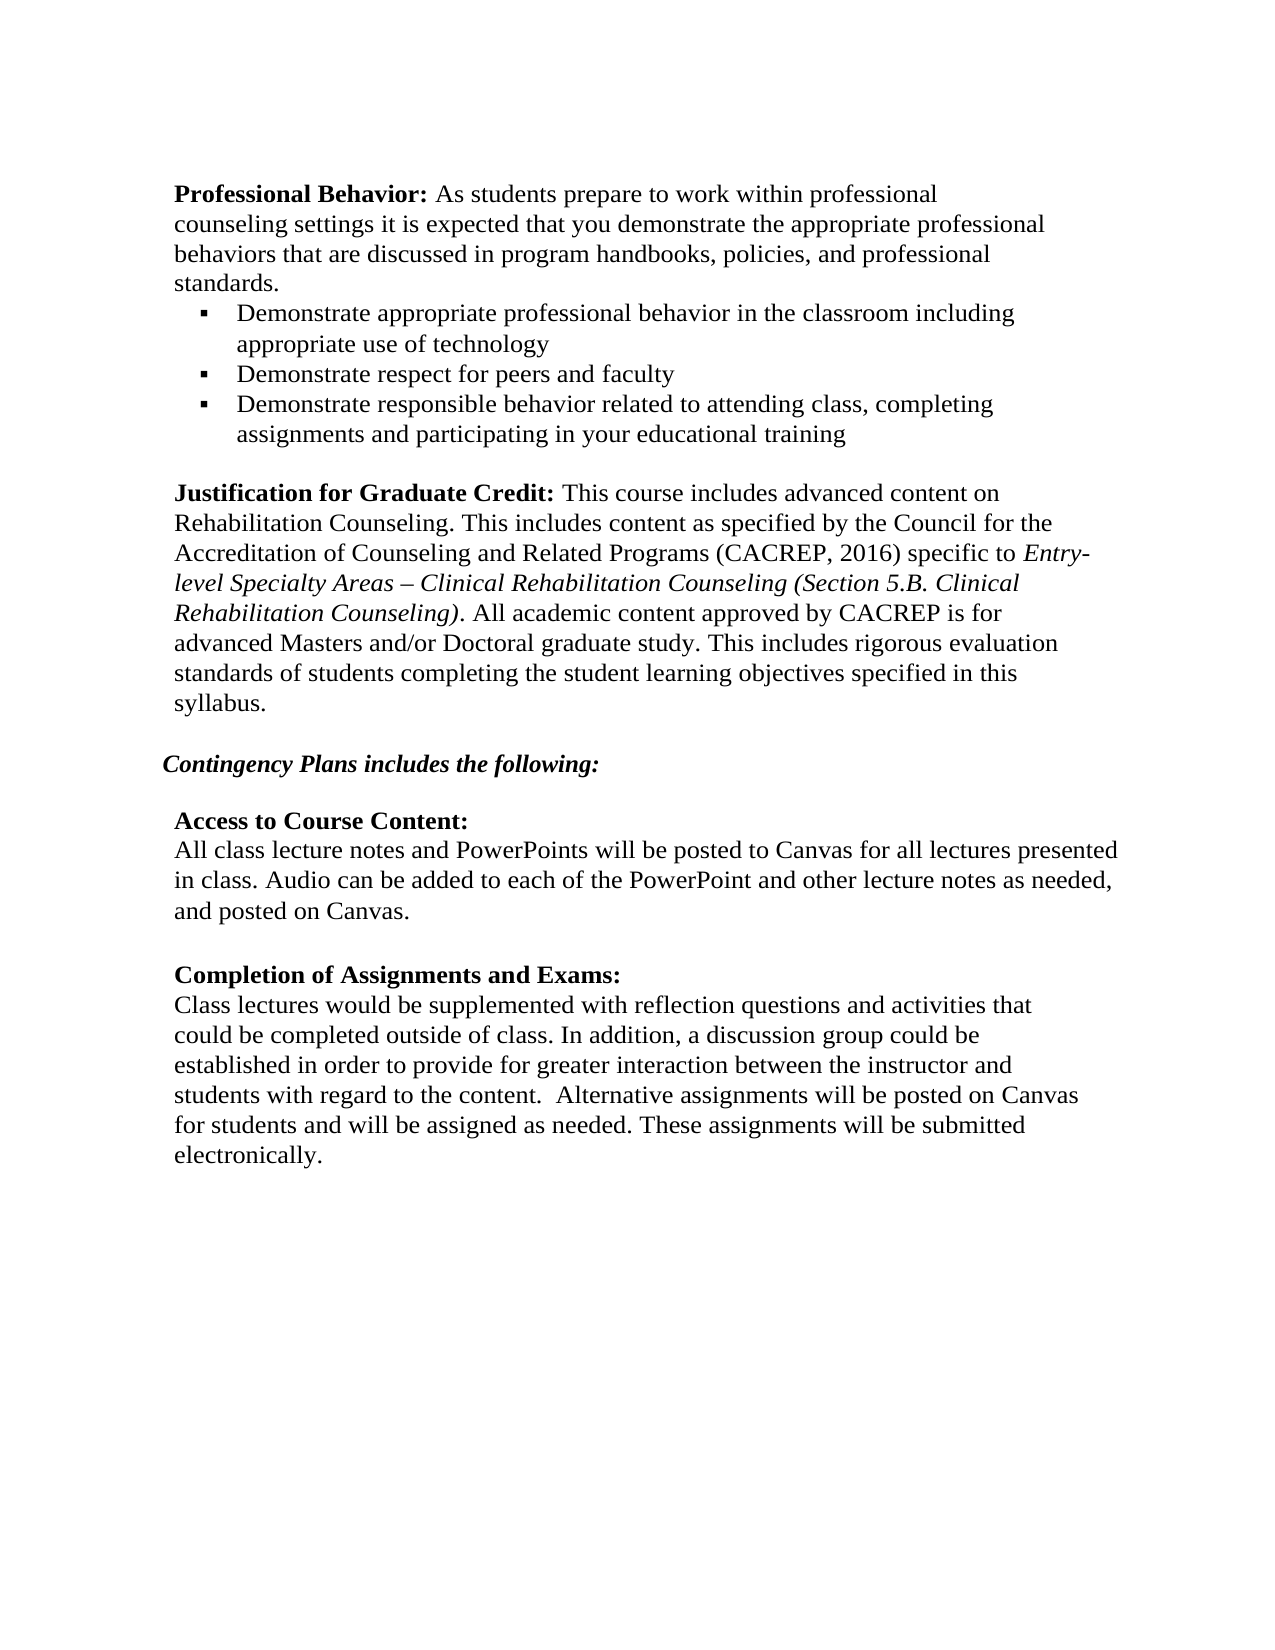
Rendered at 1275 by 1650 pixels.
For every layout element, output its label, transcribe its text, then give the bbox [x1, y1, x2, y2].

text Class lectures would be supplemented with reflection questions and activities that could be completed outside of class. In addition, a discussion group could be established in order to provide for greater interaction between the instructor and students with regard to the content. Alternative assignments will be posted on Canvas for students and will be assigned as needed. These assignments will be submitted electronically. [174, 990, 1095, 1169]
text Professional Behavior: As students prepare to work within professional counseling settings it is expected that you demonstrate the appropriate professional behaviors that are discussed in program handbooks, policies, and professional standards. [174, 179, 1051, 297]
list Demonstrate respect for peers and faculty [199, 359, 1125, 387]
text All class lecture notes and PowerPoints will be posted to Canvas for all lectures presented in class. Audio can be added to each of the PowerPoint and other lecture notes as needed, and posted on Canvas. [174, 836, 1125, 924]
text Contingency Plans includes the following: [162, 749, 1125, 777]
subtitle Completion of Assignments and Exams: [174, 960, 1125, 988]
list Demonstrate appropriate professional behavior in the classroom including appropriate use of technology [199, 298, 1064, 357]
list Demonstrate responsible behavior related to attending class, completing assignments and participating in your educational training [199, 389, 1031, 447]
text Justification for Graduate Credit: This course includes advanced content on Rehabilitation Counseling. This includes content as specified by the Council for the Accreditation of Counseling and Related Programs (CACREP, 2016) specific to Entry-level Specialty Areas – Clinical Rehabilitation Counseling (Section 5.B. Clinical Rehabilitation Counseling). All academic content approved by CACREP is for advanced Masters and/or Doctoral graduate study. This includes rigorous evaluation standards of students completing the student learning objectives specified in this syllabus. [174, 478, 1095, 717]
subtitle Access to Course Content: [174, 782, 593, 835]
